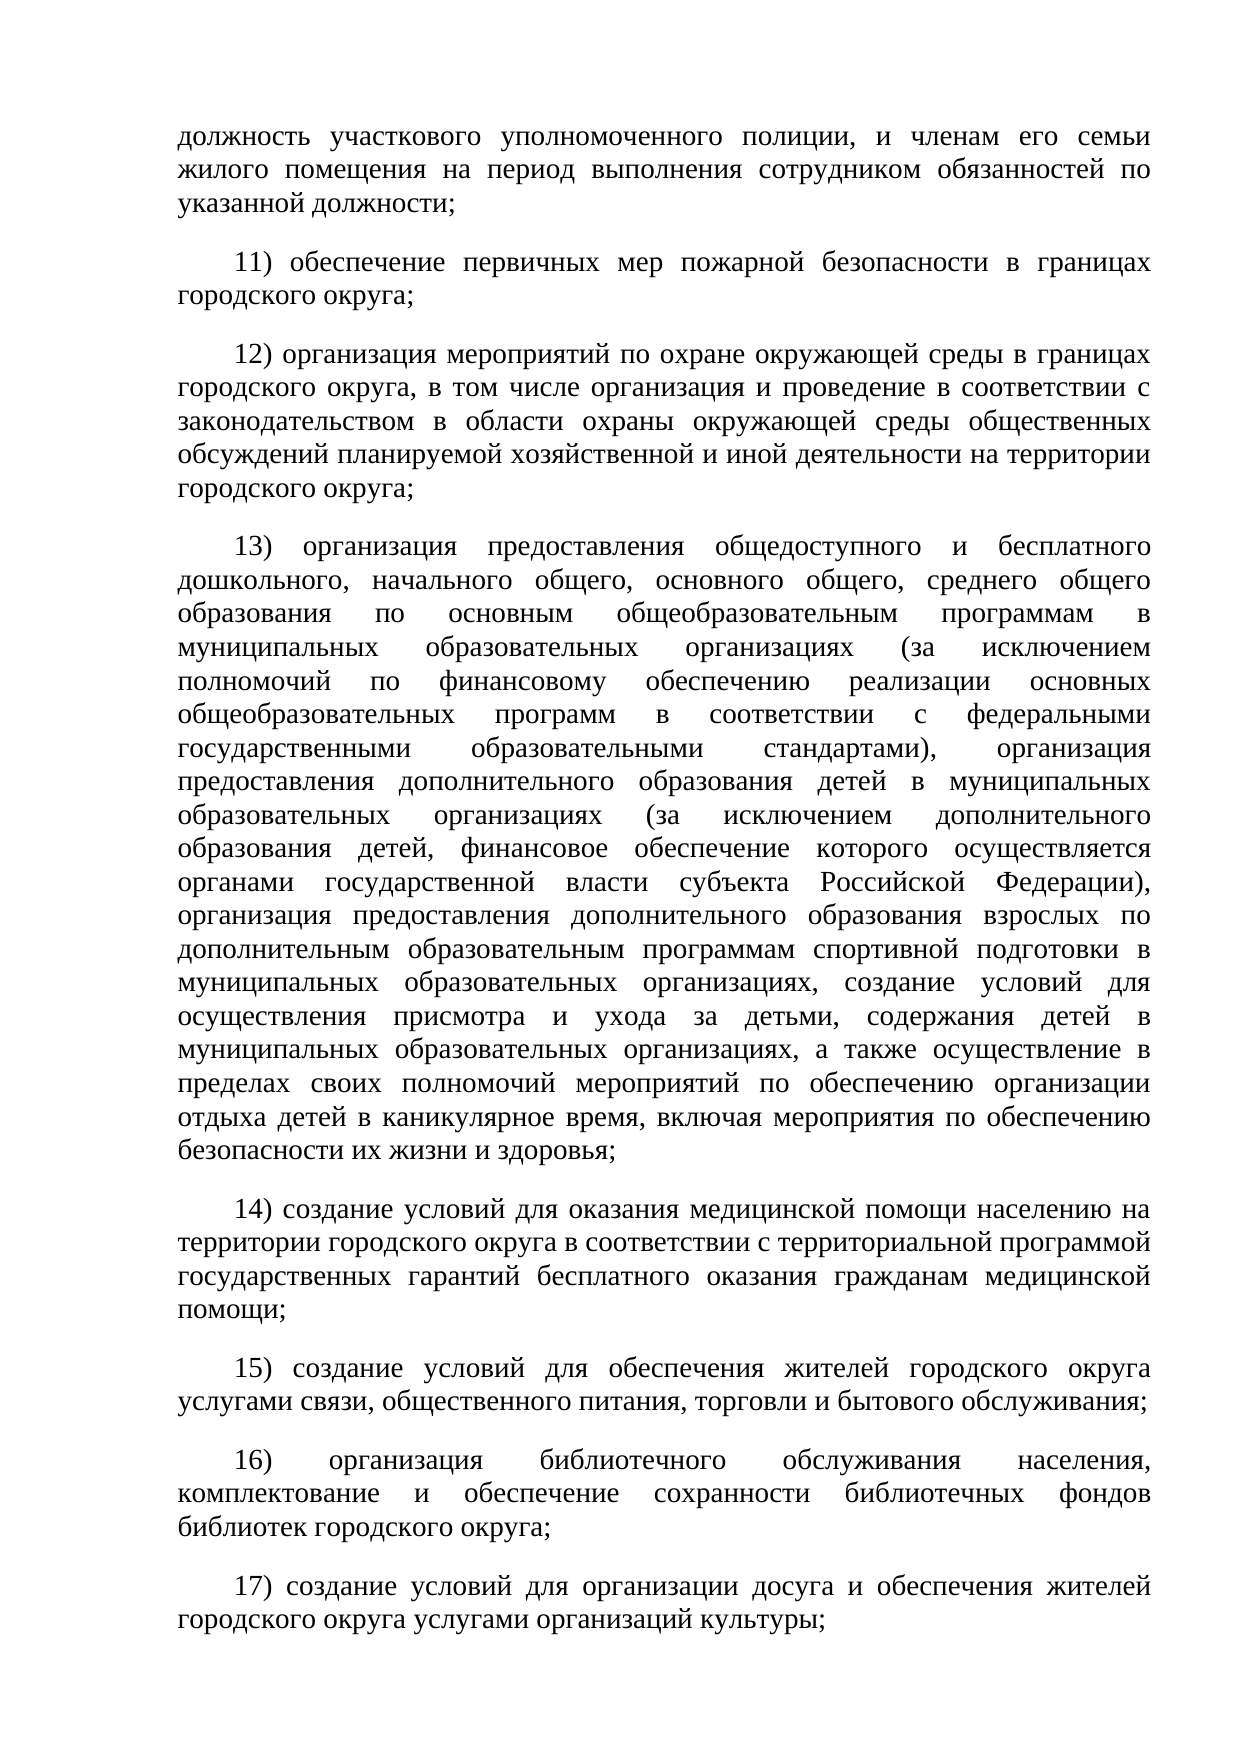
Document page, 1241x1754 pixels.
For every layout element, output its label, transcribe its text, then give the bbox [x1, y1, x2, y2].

text 16) организация библиотечного обслуживания населения, комплектование и обеспечение сохранности библиотечных фондов библиотек городского округа; [177, 1442, 1152, 1543]
text 11) обеспечение первичных мер пожарной безопасности в границах городского округа; [177, 244, 1152, 311]
text 12) организация мероприятий по охране окружающей среды в границах городского округа, в том числе организация и проведение в соответствии с законодательством в области охраны окружающей среды общественных обсуждений планируемой хозяйственной и иной деятельности на территории городского округа; [177, 336, 1152, 503]
text 14) создание условий для оказания медицинской помощи населению на территории городского округа в соответствии с территориальной программой государственных гарантий бесплатного оказания гражданам медицинской помощи; [177, 1191, 1152, 1325]
text 13) организация предоставления общедоступного и бесплатного дошкольного, начального общего, основного общего, среднего общего образования по основным общеобразовательным программам в муниципальных образовательных организациях (за исключением полномочий по финансовому обеспечению реализации основных общеобразовательных программ в соответствии с федеральными государственными образовательными стандартами), организация предоставления дополнительного образования детей в муниципальных образовательных организациях (за исключением дополнительного образования детей, финансовое обеспечение которого осуществляется органами государственной власти субъекта Российской Федерации), организация предоставления дополнительного образования взрослых по дополнительным образовательным программам спортивной подготовки в муниципальных образовательных организациях, создание условий для осуществления присмотра и ухода за детьми, содержания детей в муниципальных образовательных организациях, а также осуществление в пределах своих полномочий мероприятий по обеспечению организации отдыха детей в каникулярное время, включая мероприятия по обеспечению безопасности их жизни и здоровья; [177, 528, 1152, 1166]
text 17) создание условий для организации досуга и обеспечения жителей городского округа услугами организаций культуры; [177, 1568, 1152, 1635]
text 15) создание условий для обеспечения жителей городского округа услугами связи, общественного питания, торговли и бытового обслуживания; [177, 1350, 1152, 1417]
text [177, 118, 1152, 219]
